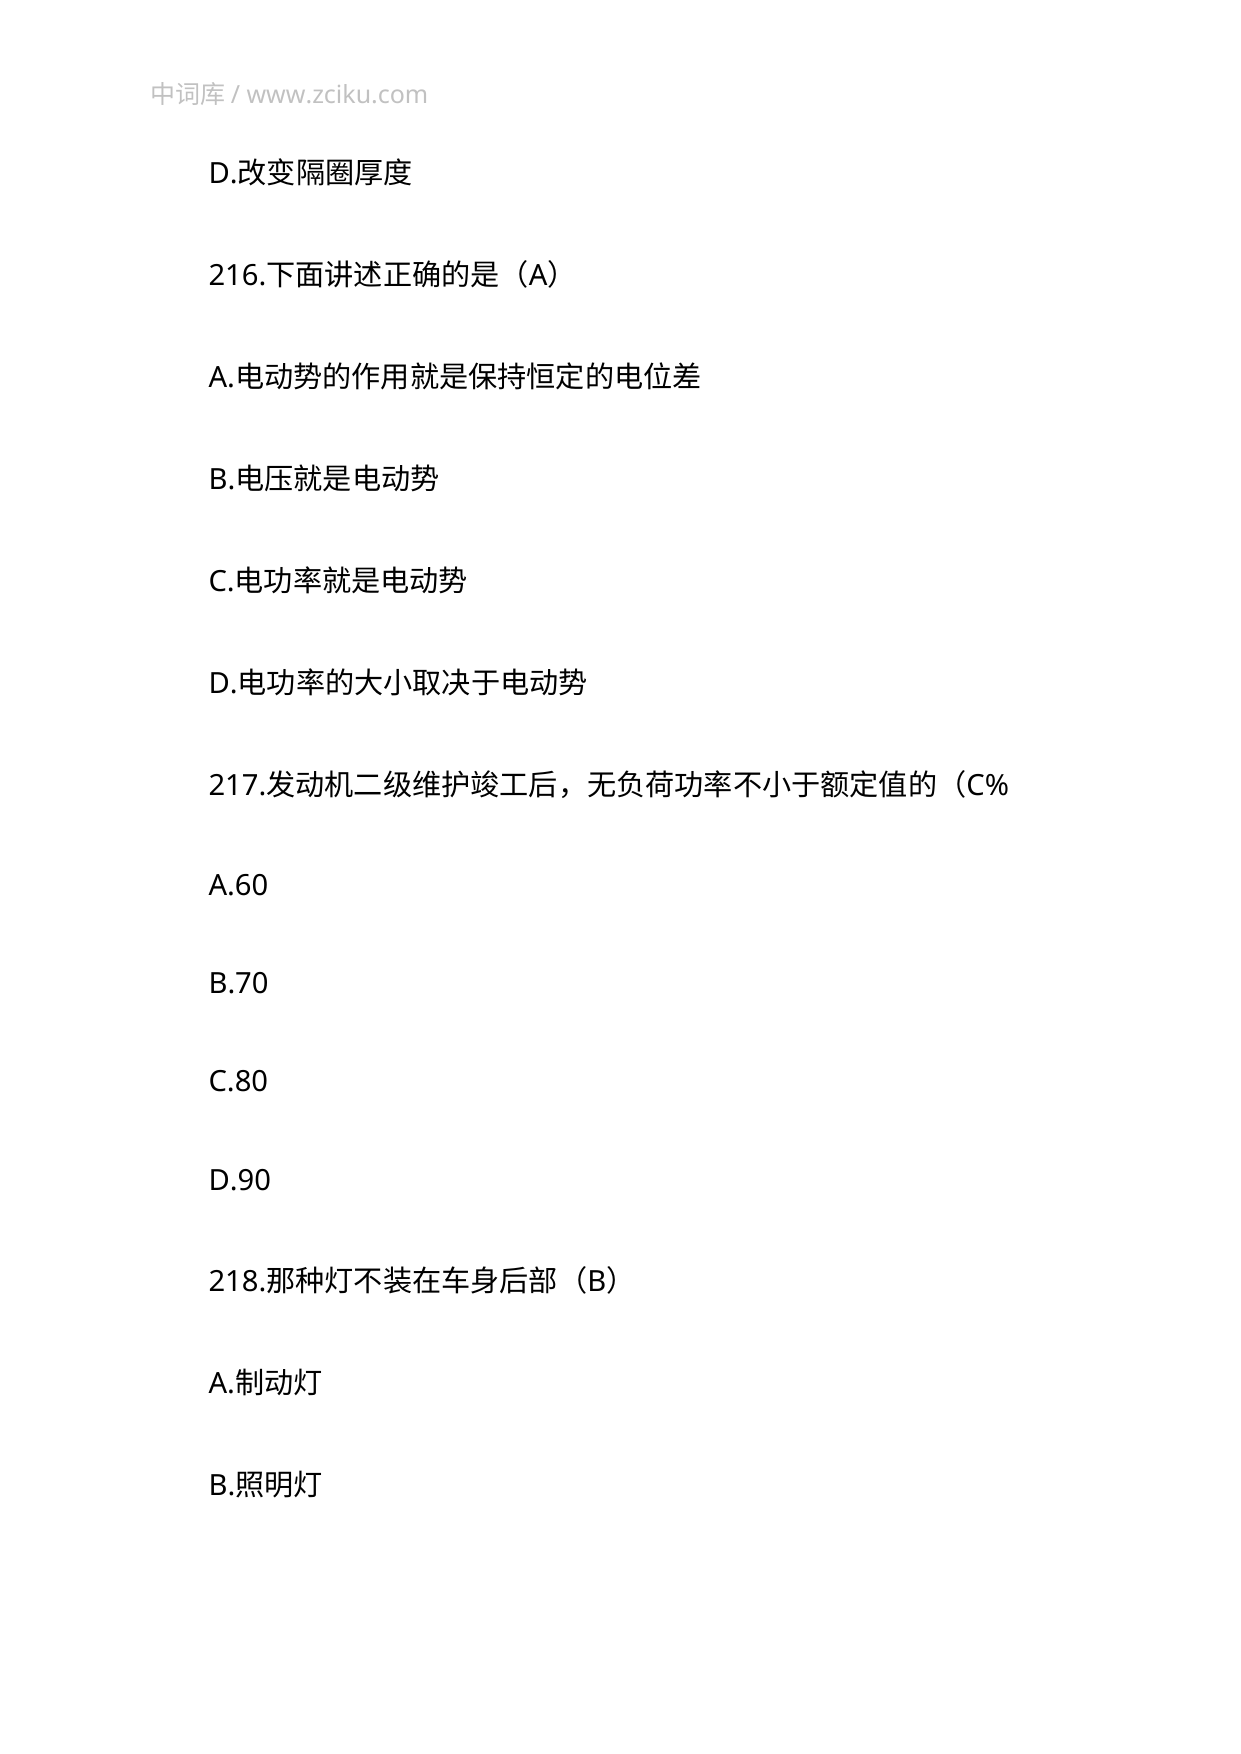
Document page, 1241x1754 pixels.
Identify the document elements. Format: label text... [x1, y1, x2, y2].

text D.90 [150, 1159, 1090, 1199]
text B.电压就是电动势 [150, 456, 1090, 498]
text A.60 [150, 864, 1090, 903]
text C.电功率就是电动势 [150, 558, 1090, 600]
text A.电动势的作用就是保持恒定的电位差 [150, 354, 1090, 396]
text A.制动灯 [150, 1359, 1090, 1402]
text D.改变隔圈厚度 [150, 150, 1090, 192]
text B.70 [150, 962, 1090, 1002]
text D.电功率的大小取决于电动势 [150, 660, 1090, 702]
text B.照明灯 [150, 1462, 1090, 1504]
text 216.下面讲述正确的是（A） [150, 252, 1090, 294]
text 217.发动机二级维护竣工后，无负荷功率不小于额定值的（C% [150, 762, 1090, 804]
text C.80 [150, 1061, 1090, 1100]
text 218.那种灯不装在车身后部（B） [150, 1258, 1090, 1300]
